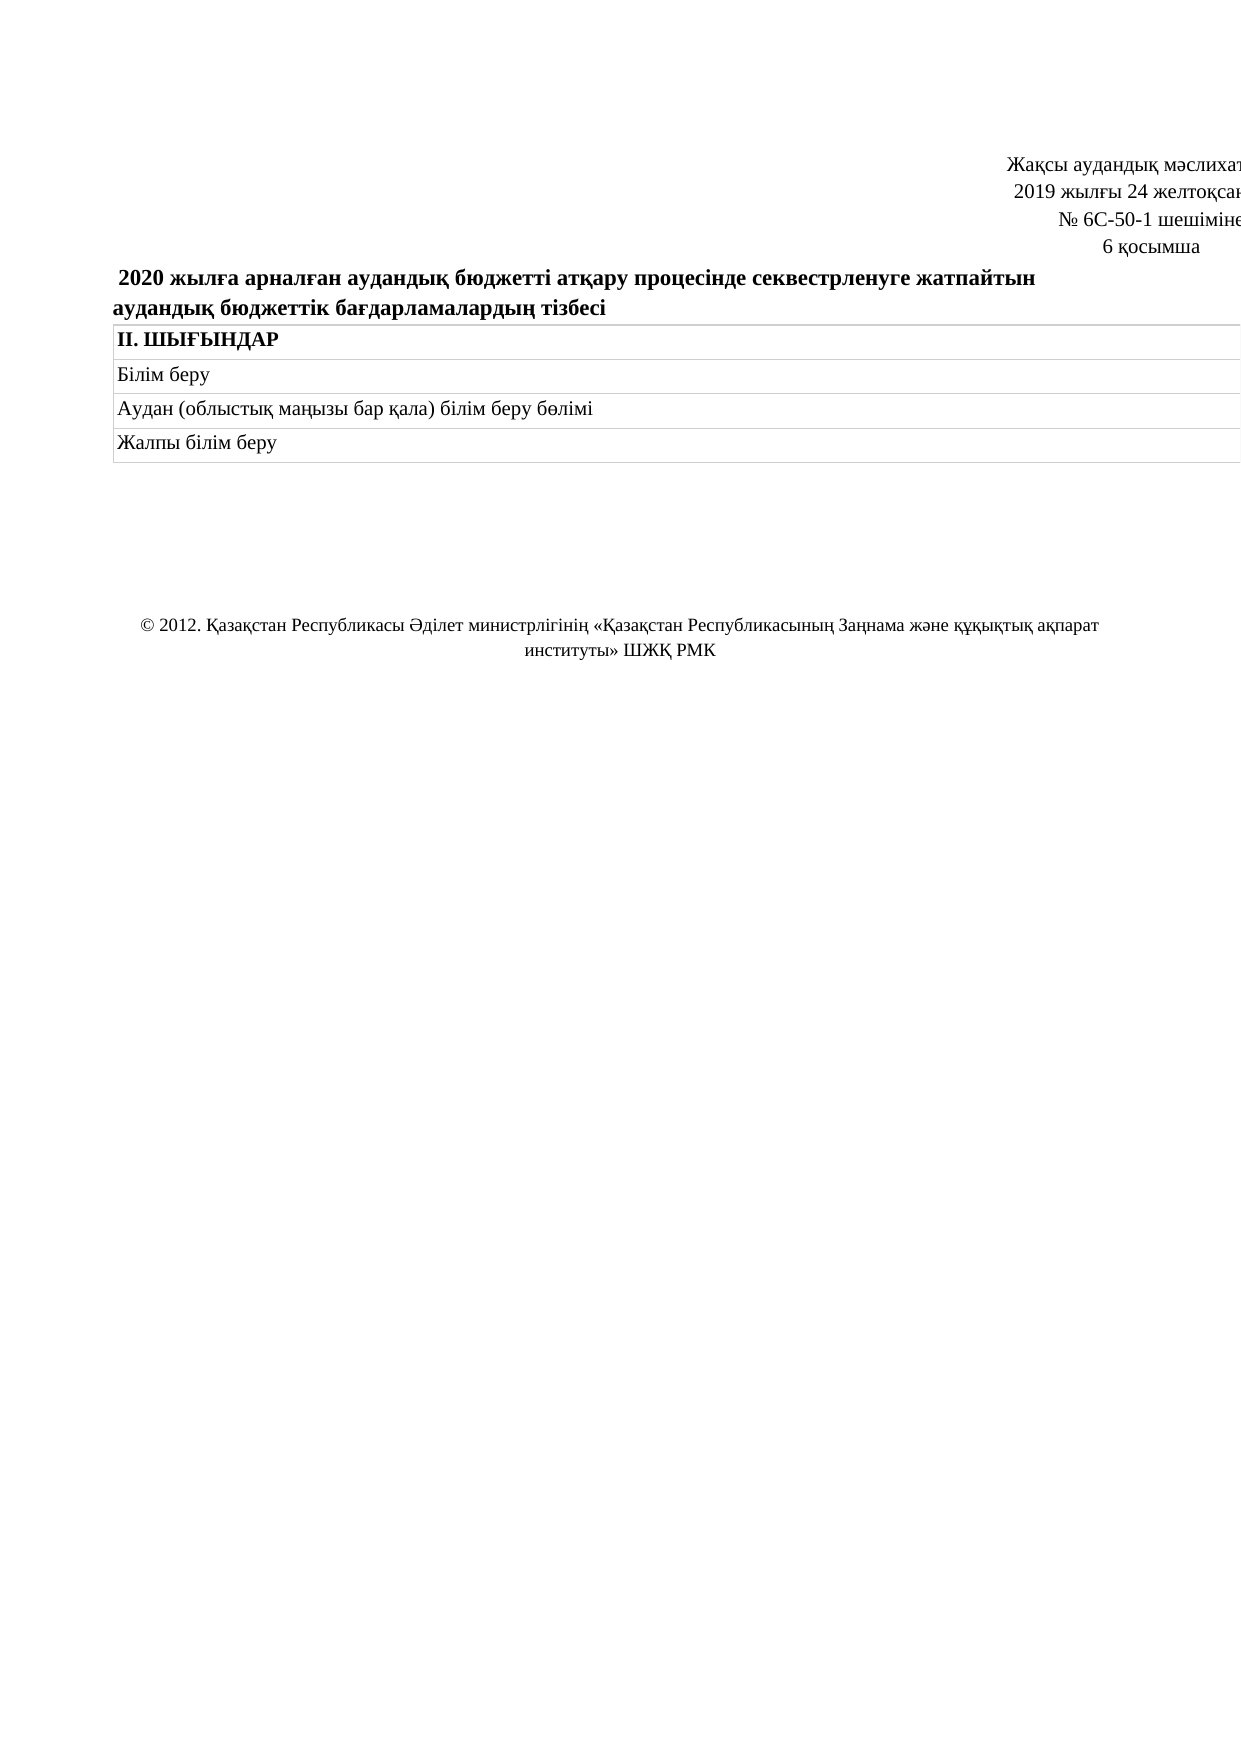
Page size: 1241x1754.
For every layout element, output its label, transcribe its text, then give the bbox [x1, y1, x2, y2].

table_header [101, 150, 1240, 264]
text © 2012. Қазақстан Республикасы Әділет министрлігінің «Қазақстан Республикасының Заңнама және құқықтық ақпарат институты» ШЖҚ РМК [112, 614, 1128, 660]
text 2020 жылға арналған аудандық бюджетті атқару процесінде секвестрленуге жатпайтын аудандық бюджеттік бағдарламалардың тізбесі [112, 264, 1128, 320]
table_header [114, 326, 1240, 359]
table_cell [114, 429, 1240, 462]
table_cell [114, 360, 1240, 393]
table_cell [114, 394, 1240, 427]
